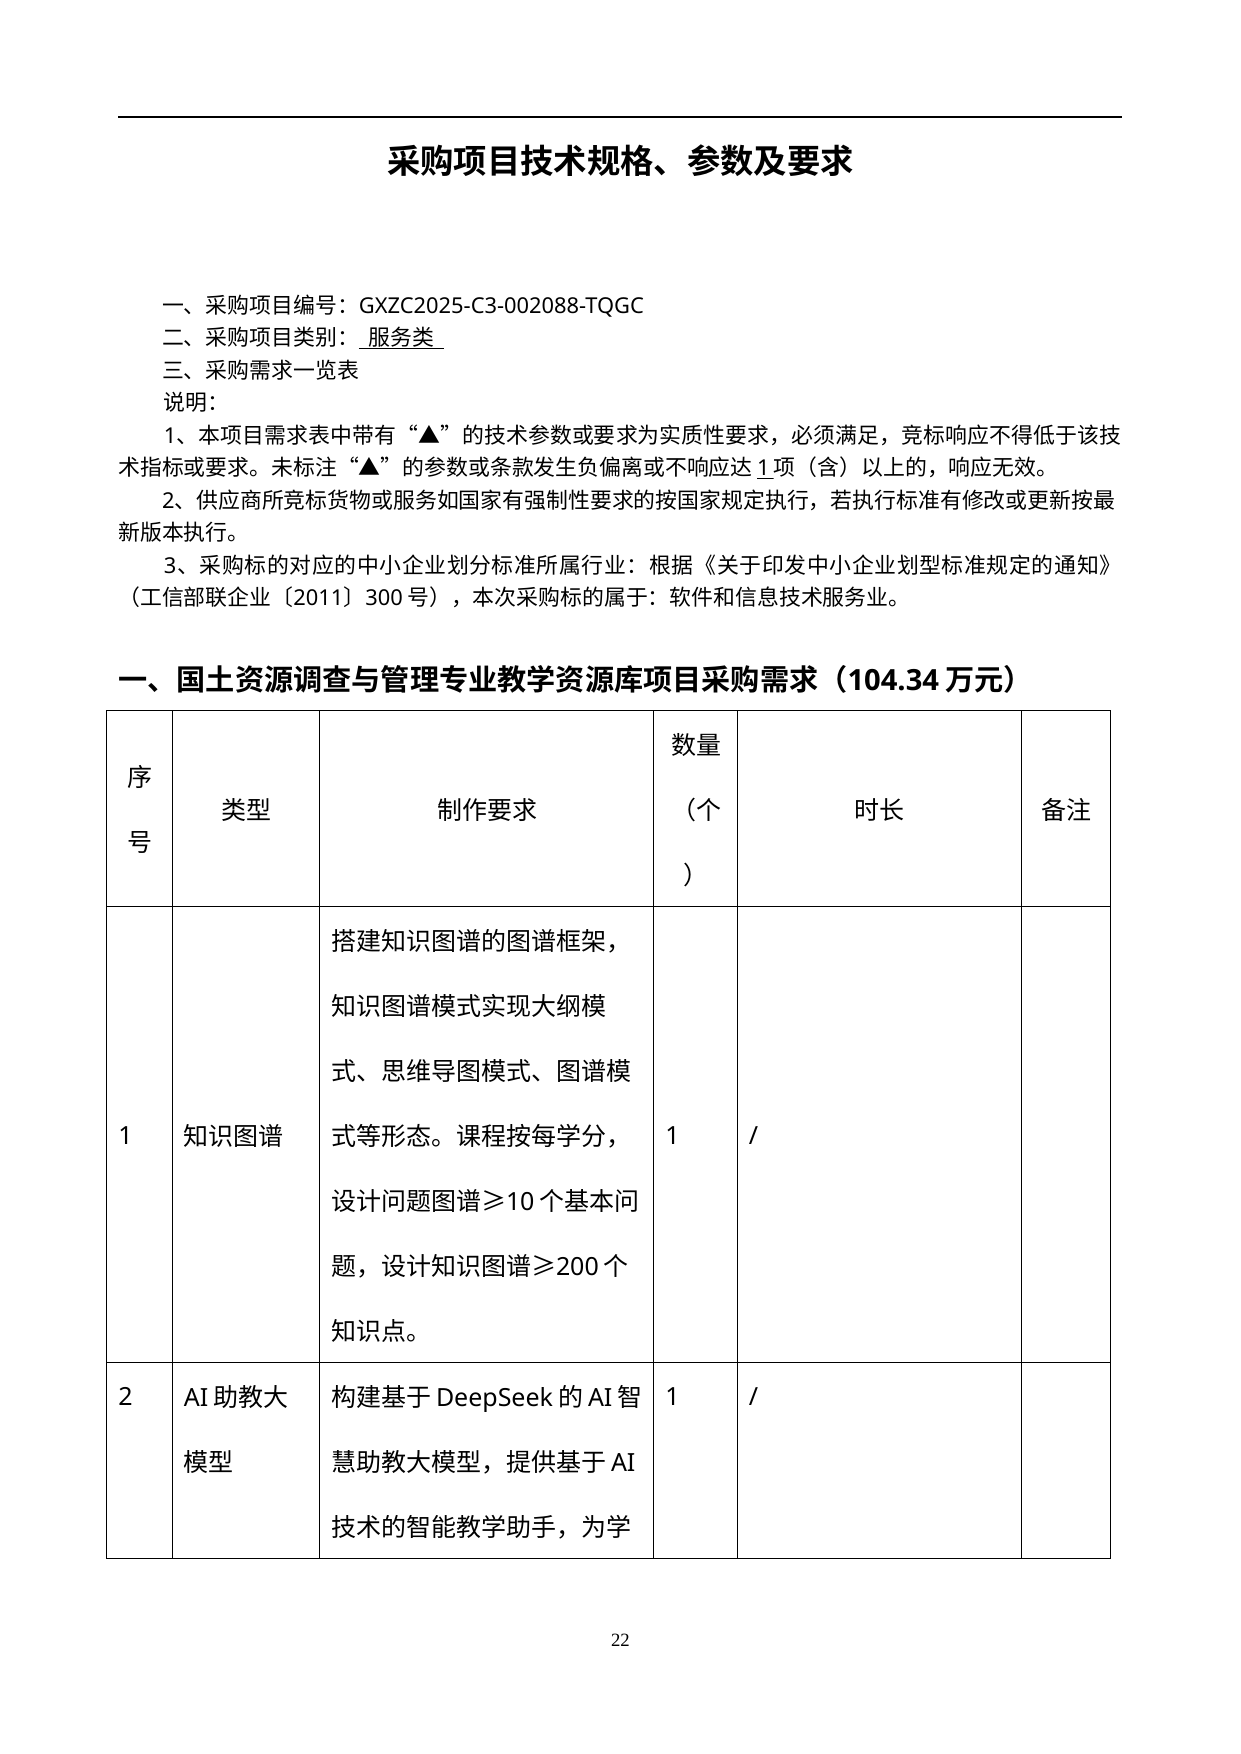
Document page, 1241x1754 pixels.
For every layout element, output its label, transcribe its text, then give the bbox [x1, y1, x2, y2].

text 一、采购项目编号：GXZC2025-C3-002088-TQGC [118, 287, 1122, 320]
text 3、采购标的对应的中小企业划分标准所属行业：根据《关于印发中小企业划型标准规定的通知》（工信部联企业〔2011〕300号），本次采购标的属于：软件和信息技术服务业。 [118, 547, 1122, 612]
text 采购项目技术规格、参数及要求 [118, 126, 1122, 191]
table_cell 1 [107, 907, 172, 1362]
table_header 制作要求 [320, 711, 653, 906]
table_header 时长 [738, 711, 1021, 906]
text 1、本项目需求表中带有“▲”的技术参数或要求为实质性要求，必须满足，竞标响应不得低于该技术指标或要求。未标注“▲”的参数或条款发生负偏离或不响应达1项（含）以上的，响应无效。 [118, 417, 1122, 482]
table_cell 1 [654, 907, 737, 1362]
table_header 序号 [107, 711, 172, 906]
text 2、供应商所竞标货物或服务如国家有强制性要求的按国家规定执行，若执行标准有修改或更新按最新版本执行。 [118, 482, 1122, 547]
table_cell / [738, 907, 1021, 1362]
table_cell AI助教大模型 [173, 1363, 319, 1558]
text 一、国土资源调查与管理专业教学资源库项目采购需求（104.34万元） [118, 645, 1122, 710]
text 说明： [118, 385, 1122, 417]
table_cell 2 [107, 1363, 172, 1558]
text 三、采购需求一览表 [118, 352, 1122, 385]
table_cell 知识图谱 [173, 907, 319, 1362]
table_cell / [738, 1363, 1021, 1558]
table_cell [320, 1363, 653, 1558]
table_cell [1022, 907, 1110, 1362]
table_header 类型 [173, 711, 319, 906]
table_header 数量（个） [654, 711, 737, 906]
table_cell 搭建知识图谱的图谱框架，知识图谱模式实现大纲模式、思维导图模式、图谱模式等形态。课程按每学分，设计问题图谱≥10个基本问题，设计知识图谱≥200个知识点。 [320, 907, 653, 1362]
table_cell 1 [654, 1363, 737, 1558]
table_header 备注 [1022, 711, 1110, 906]
text 二、采购项目类别： 服务类 [118, 320, 1122, 352]
table_cell [1022, 1363, 1110, 1558]
